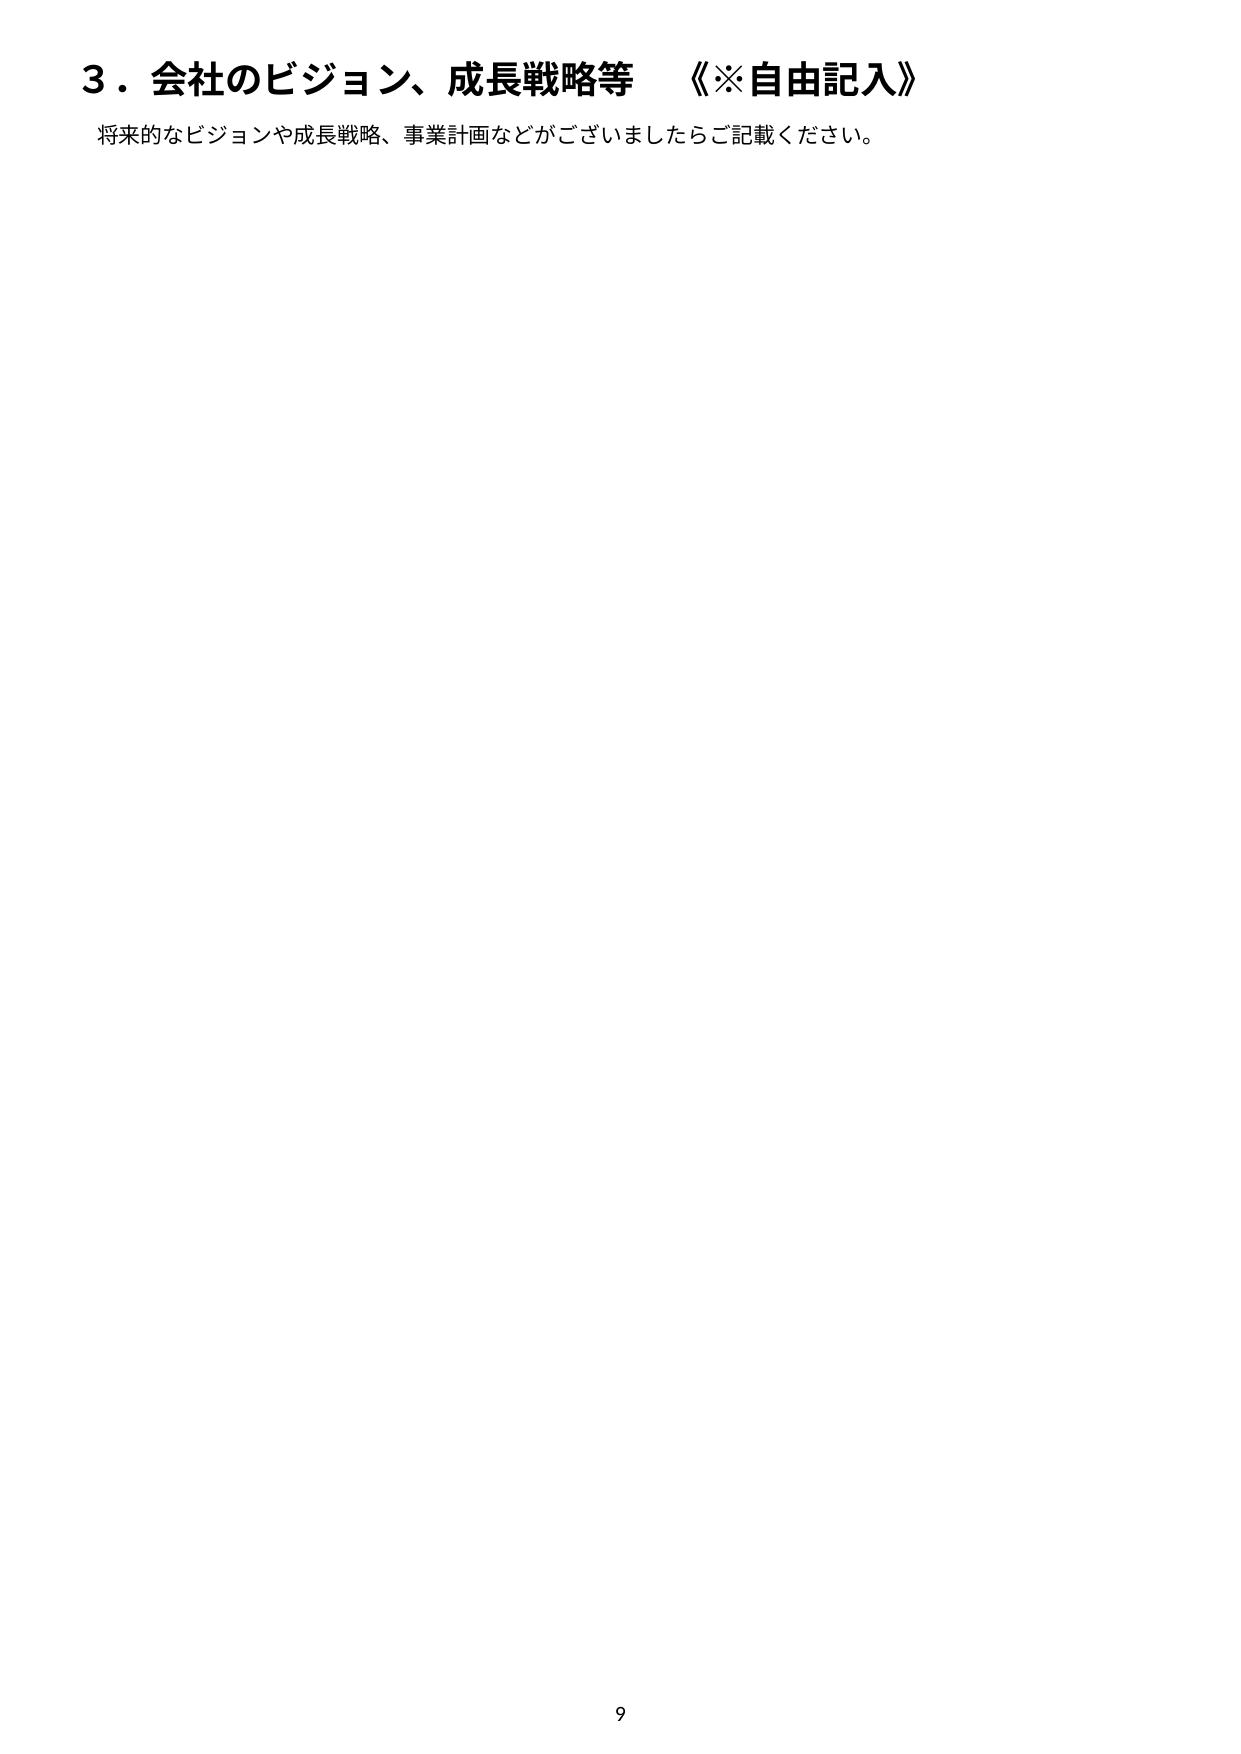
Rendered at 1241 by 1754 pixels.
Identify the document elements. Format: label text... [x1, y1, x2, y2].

text ３．会社のビジョン、成長戦略等 《※自由記入》 [75, 40, 1165, 115]
text 将来的なビジョンや成長戦略、事業計画などがございましたらご記載ください。 [97, 115, 1165, 153]
